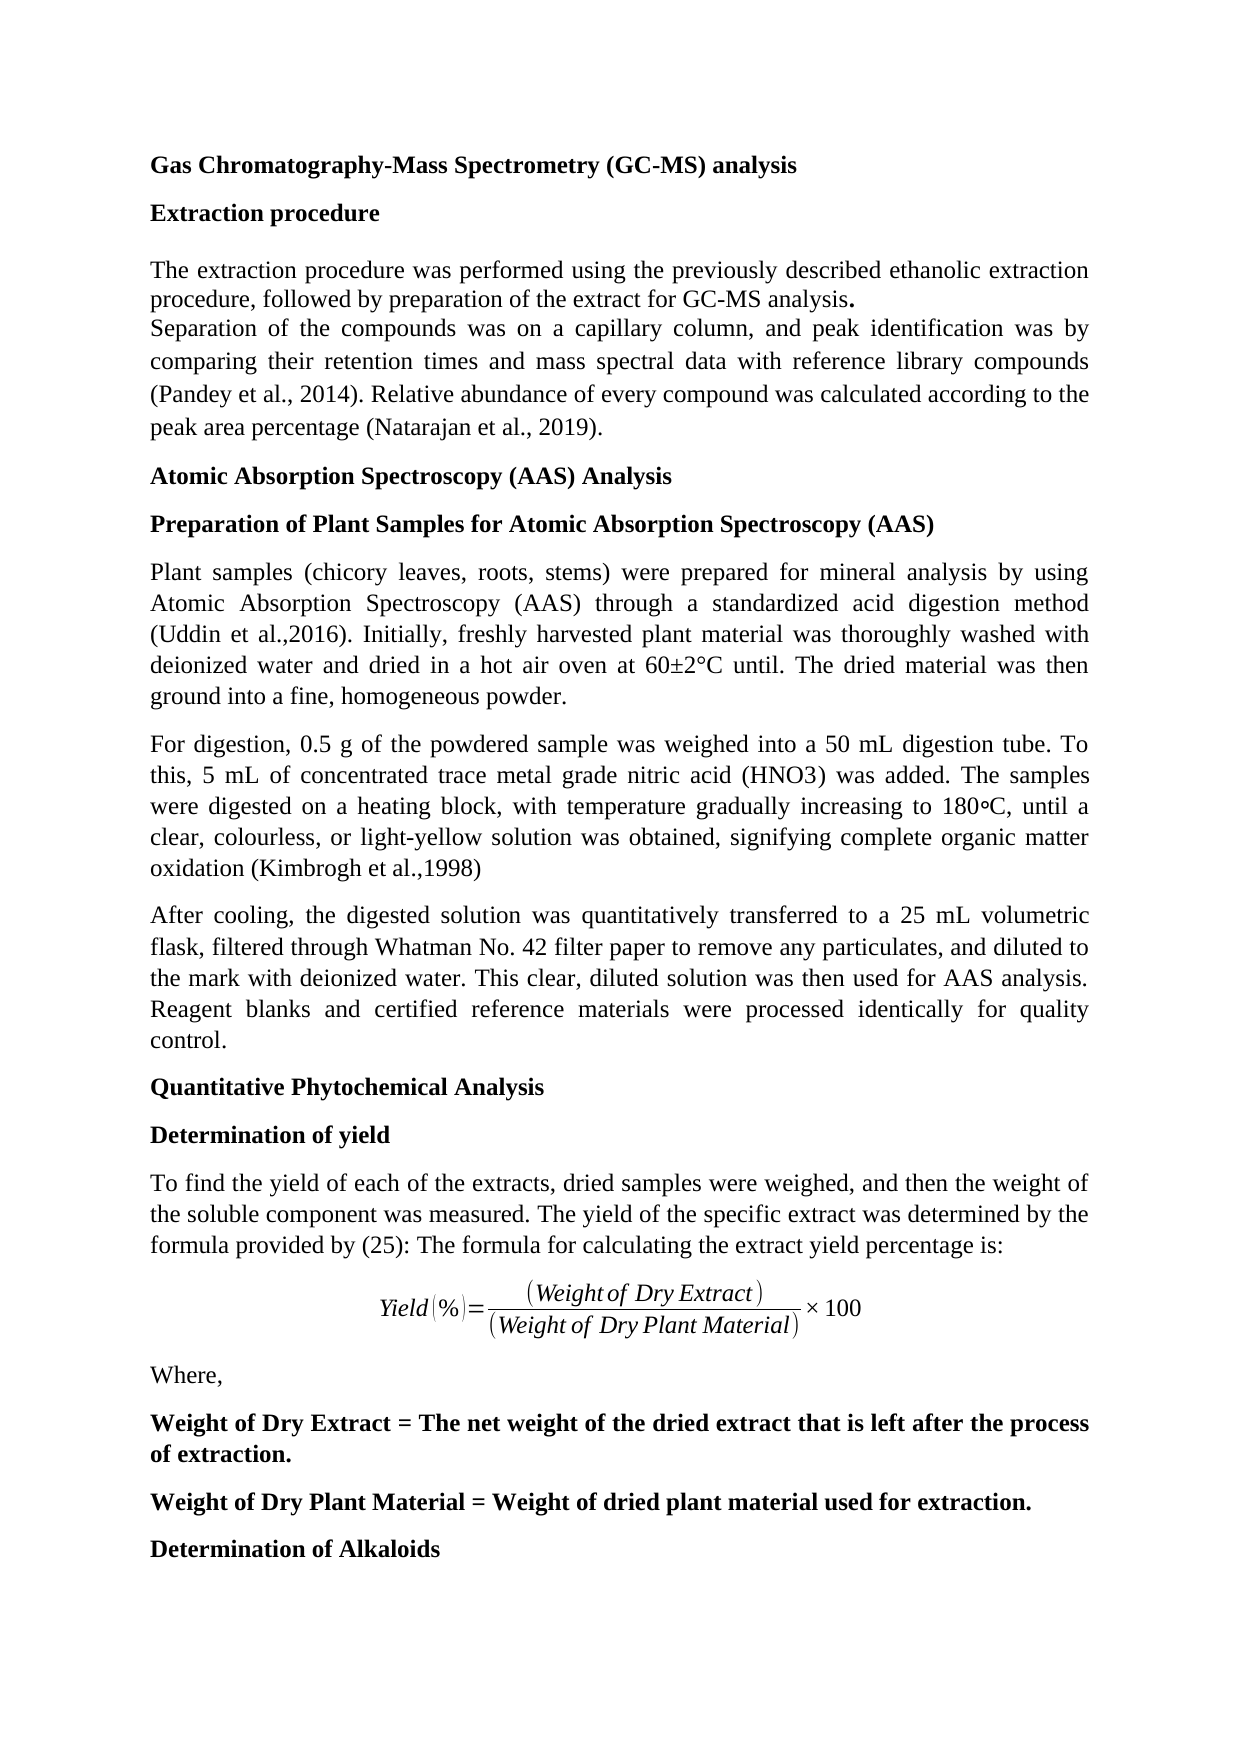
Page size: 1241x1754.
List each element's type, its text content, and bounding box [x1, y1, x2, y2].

text The extraction procedure was performed using the previously described ethanolic extraction procedure, followed by preparation of the extract for GC-MS analysis. [150, 255, 1090, 313]
text Determination of Alkaloids [150, 1534, 1090, 1563]
text Plant samples (chicory leaves, roots, stems) were prepared for mineral analysis by using Atomic Absorption Spectroscopy (AAS) through a standardized acid digestion method (Uddin et al.,2016). Initially, freshly harvested plant material was thoroughly washed with deionized water and dried in a hot air oven at 60±2°C until. The dried material was then ground into a fine, homogeneous powder. [150, 557, 1090, 710]
text Preparation of Plant Samples for Atomic Absorption Spectroscopy (AAS) [150, 509, 1090, 538]
text For digestion, 0.5 g of the powdered sample was weighed into a 50 mL digestion tube. To this, 5 mL of concentrated trace metal grade nitric acid (HNO3​) was added. The samples were digested on a heating block, with temperature gradually increasing to 180⸰C, until a clear, colourless, or light-yellow solution was obtained, signifying complete organic matter oxidation (Kimbrogh et al.,1998) [150, 729, 1090, 882]
text Extraction procedure [150, 198, 1090, 226]
text Gas Chromatography-Mass Spectrometry (GC-MS) analysis [150, 150, 1090, 179]
text Determination of yield [150, 1120, 1090, 1149]
text Where, [150, 1360, 1090, 1389]
text To find the yield of each of the extracts, dried samples were weighed, and then the weight of the soluble component was measured. The yield of the specific extract was determined by the formula provided by (25): The formula for calculating the extract yield percentage is: [150, 1168, 1090, 1259]
text Quantitative Phytochemical Analysis [150, 1072, 1090, 1101]
text Weight of Dry Extract = The net weight of the dried extract that is left after the process of extraction. [150, 1408, 1090, 1468]
text After cooling, the digested solution was quantitatively transferred to a 25 mL volumetric flask, filtered through Whatman No. 42 filter paper to remove any particulates, and diluted to the mark with deionized water. This clear, diluted solution was then used for AAS analysis. Reagent blanks and certified reference materials were processed identically for quality control. [150, 901, 1090, 1053]
text Atomic Absorption Spectroscopy (AAS) Analysis [150, 461, 1090, 490]
text Weight of Dry Plant Material = Weight of dried plant material used for extraction. [150, 1487, 1090, 1515]
text Separation of the compounds was on a capillary column, and peak identification was by comparing their retention times and mass spectral data with reference library compounds (Pandey et al., 2014). Relative abundance of every compound was calculated according to the peak area percentage (Natarajan et al., 2019). [150, 313, 1090, 441]
